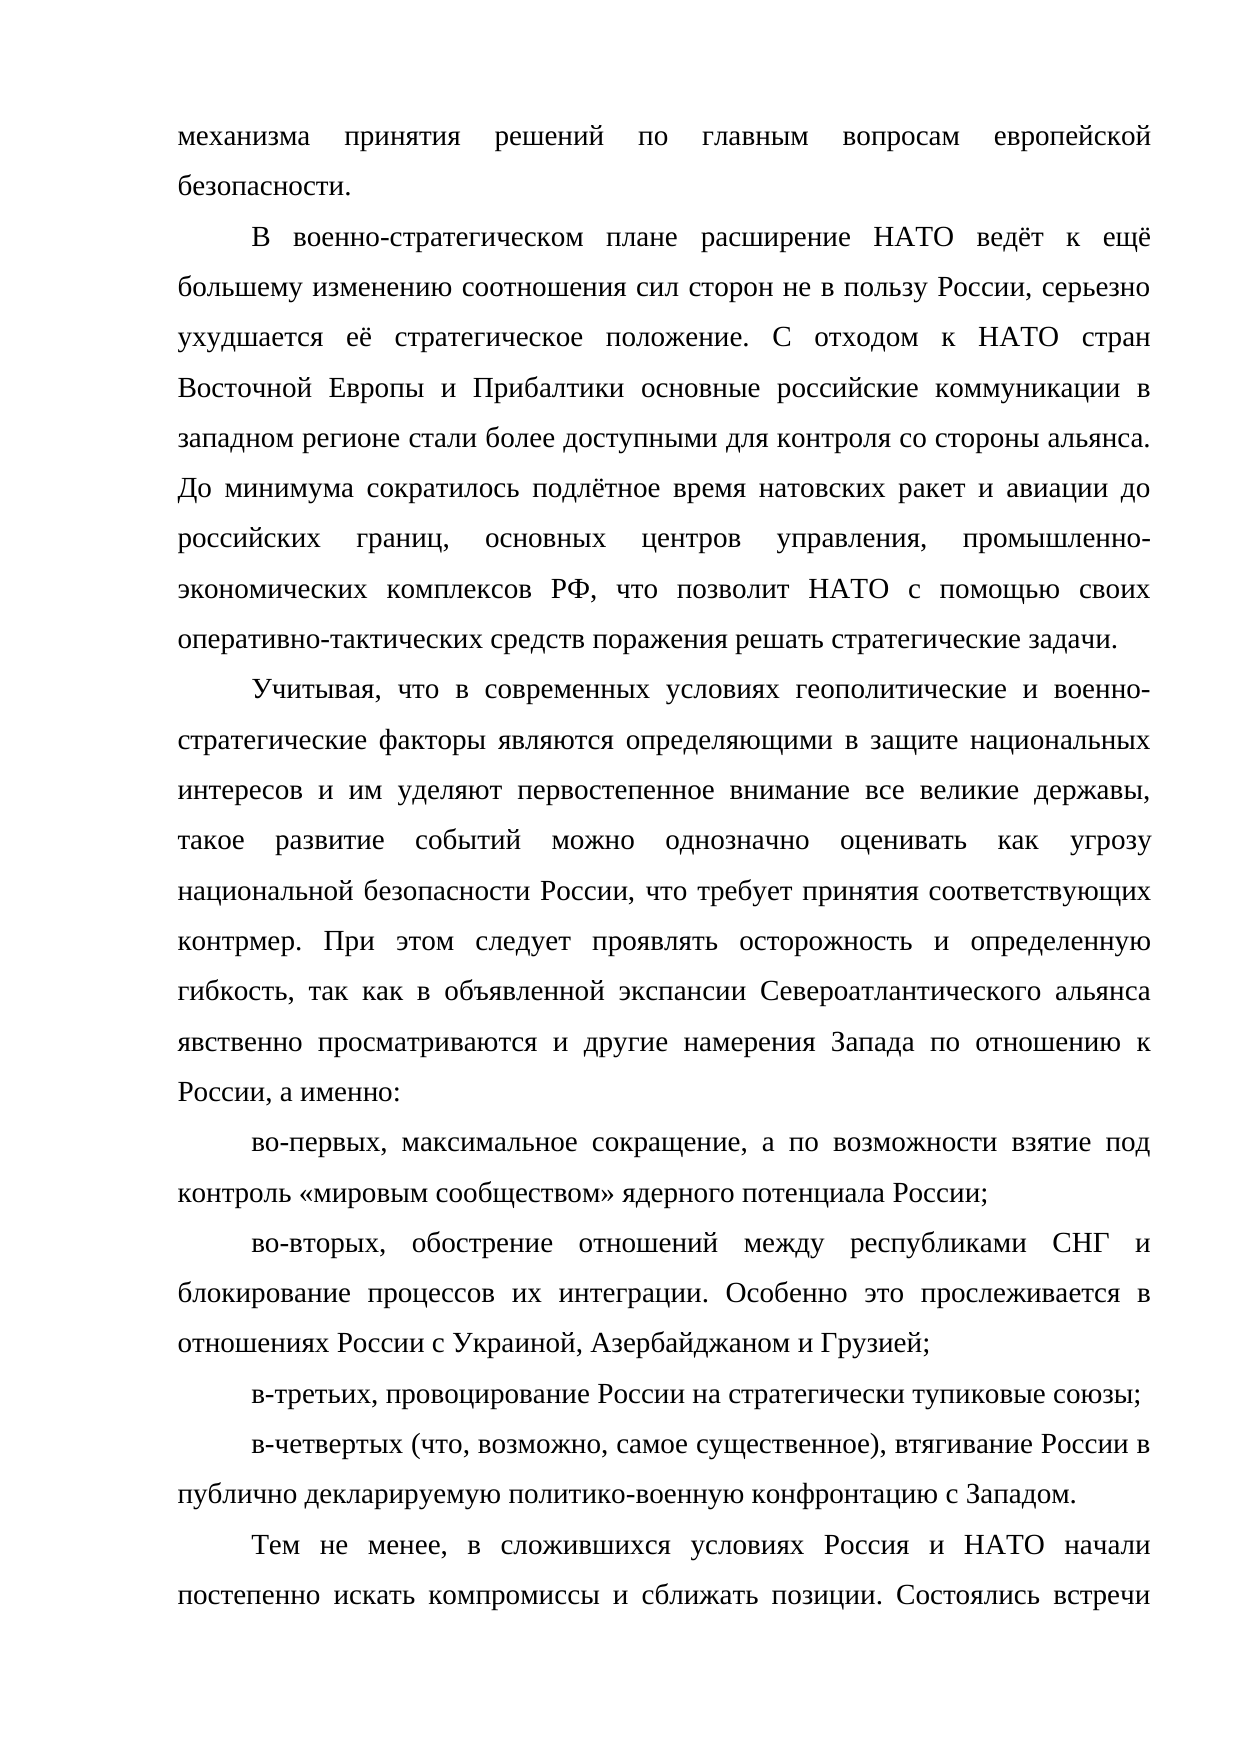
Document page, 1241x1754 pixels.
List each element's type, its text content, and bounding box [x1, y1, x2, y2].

text во-вторых, обострение отношений между республиками СНГ и блокирование процессов их интеграции. Особенно это прослеживается в отношениях России с Украиной, Азербайджаном и Грузией; [177, 1225, 1152, 1359]
text Учитывая, что в современных условиях геополитические и военно-стратегические факторы являются определяющими в защите национальных интересов и им уделяют первостепенное внимание все великие державы, такое развитие событий можно однозначно оценивать как угрозу национальной безопасности России, что требует принятия соответствующих контрмер. При этом следует проявлять осторожность и определенную гибкость, так как в объявленной экспансии Североатлантического альянса явственно просматриваются и другие намерения Запада по отношению к России, а именно: [177, 672, 1152, 1108]
text В военно-стратегическом плане расширение НАТО ведёт к ещё большему изменению соотношения сил сторон не в пользу России, серьезно ухудшается её стратегическое положение. С отходом к НАТО стран Восточной Европы и Прибалтики основные российские коммуникации в западном регионе стали более доступными для контроля со стороны альянса. До минимума сократилось подлётное время натовских ракет и авиации до российских границ, основных центров управления, промышленно-экономических комплексов РФ, что позволит НАТО с помощью своих оперативно-тактических средств поражения решать стратегические задачи. [177, 219, 1152, 655]
text во-первых, максимальное сокращение, а по возможности взятие под контроль «мировым сообществом» ядерного потенциала России; [177, 1124, 1152, 1208]
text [177, 118, 1152, 202]
text в-четвертых (что, возможно, самое существенное), втягивание России в публично декларируемую политико-военную конфронтацию с Западом. [177, 1426, 1152, 1510]
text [177, 1527, 1152, 1611]
text в-третьих, провоцирование России на стратегически тупиковые союзы; [177, 1376, 1152, 1409]
